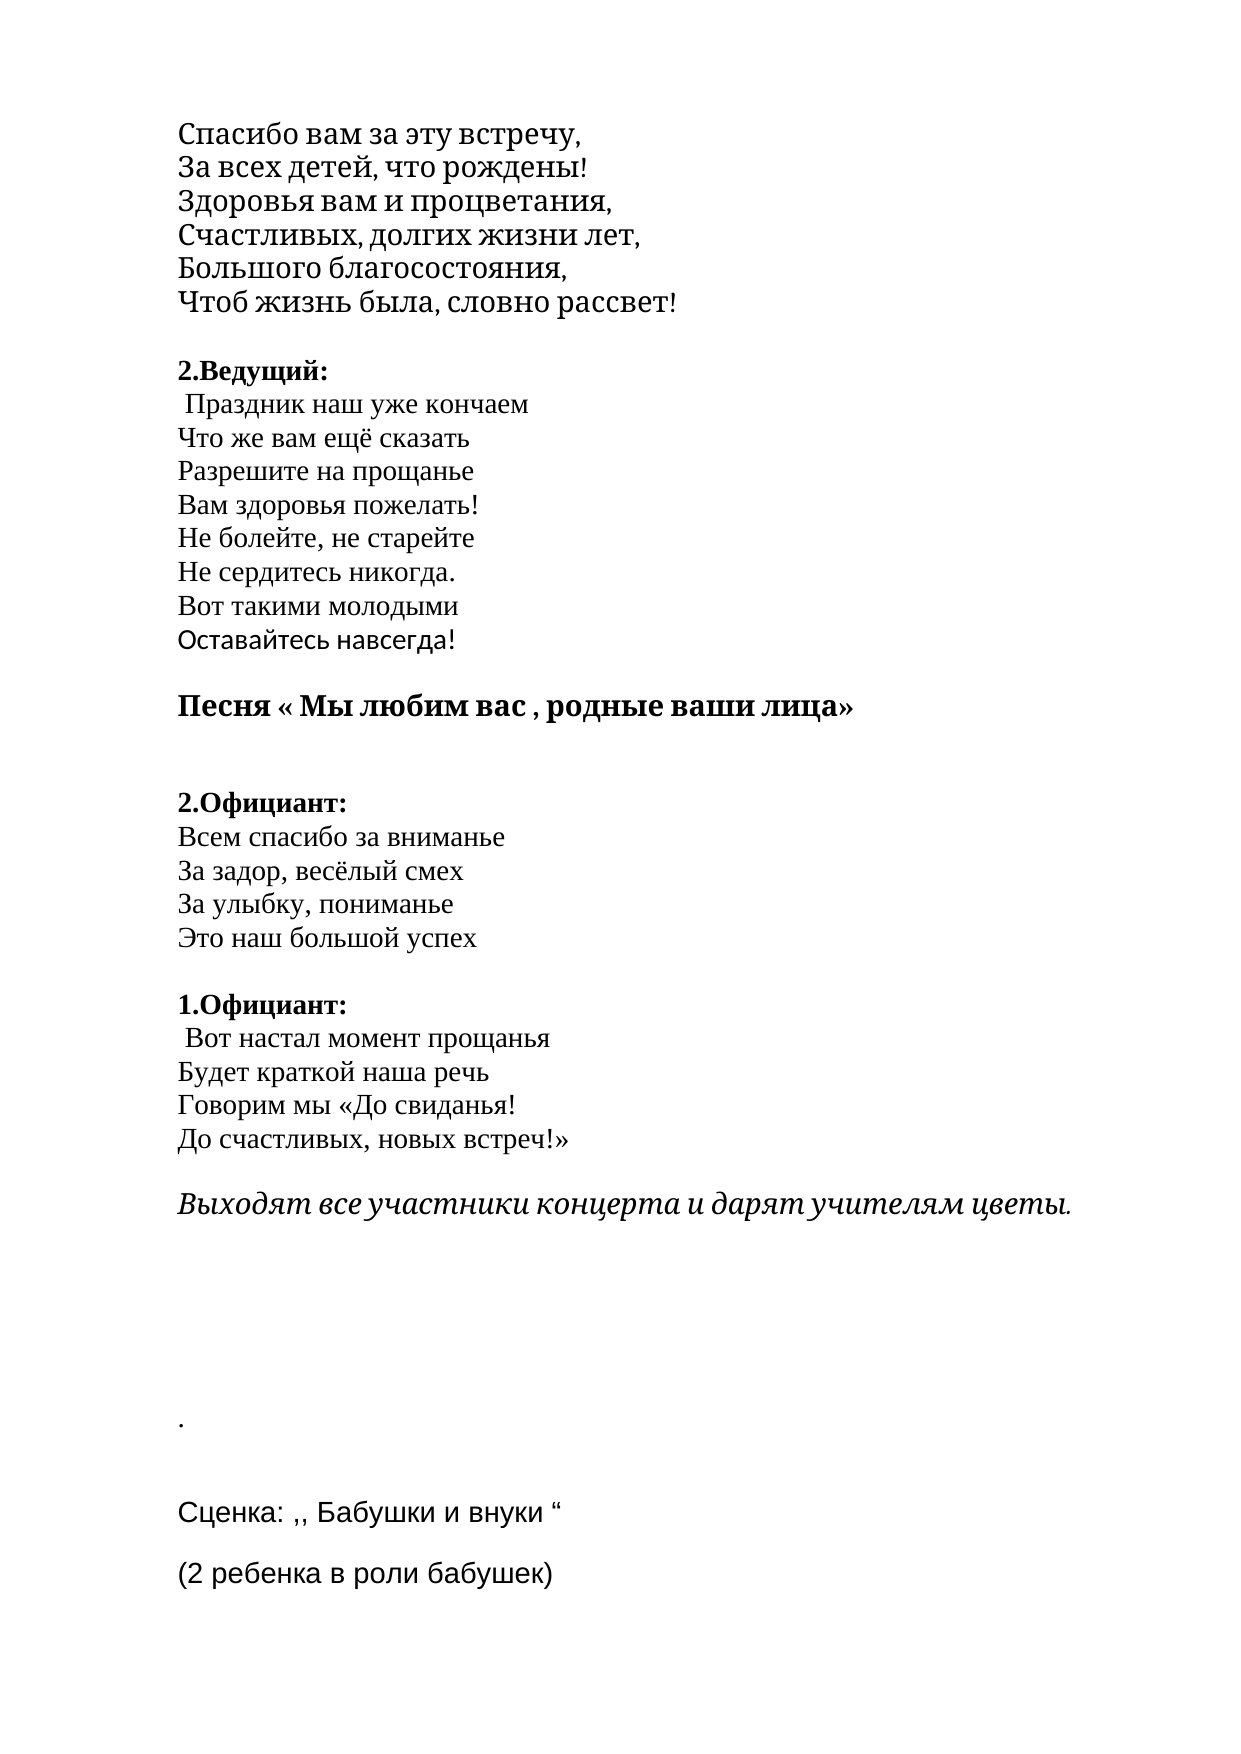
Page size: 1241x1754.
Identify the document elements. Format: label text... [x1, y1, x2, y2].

text Праздник наш уже кончаем [177, 386, 1152, 420]
text 2.Официант: [177, 786, 1152, 819]
text Вам здоровья пожелать! [177, 487, 1152, 521]
text . [177, 1400, 1152, 1433]
text Говорим мы «До свиданья! [177, 1087, 1152, 1121]
text Сценка: ,, Бабушки и внуки “ [177, 1494, 1152, 1528]
text За задор, весёлый смех [177, 853, 1152, 886]
text Вот такими молодыми [177, 588, 1152, 621]
text 2.Ведущий: [177, 353, 1152, 386]
text Песня « Мы любим вас , родные ваши лица» [177, 690, 1152, 724]
text Что же вам ещё сказать [177, 420, 1152, 453]
text За улыбку, пониманье [177, 886, 1152, 920]
text (2 ребенка в роли бабушек) [177, 1556, 1152, 1589]
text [177, 118, 1152, 319]
text Всем спасибо за вниманье [177, 819, 1152, 853]
text Разрешите на прощанье [177, 453, 1152, 487]
text Вот настал момент прощанья [177, 1020, 1152, 1054]
text Будет краткой наша речь [177, 1054, 1152, 1087]
text Оставайтесь навсегда! [177, 621, 1152, 657]
text Не сердитесь никогда. [177, 554, 1152, 588]
text Не болейте, не старейте [177, 521, 1152, 554]
text 1.Официант: [177, 987, 1152, 1020]
text Это наш большой успех [177, 920, 1152, 953]
text Выходят все участники концерта и дарят учителям цветы. [177, 1188, 1152, 1222]
text До счастливых, новых встреч!» [177, 1121, 1152, 1154]
